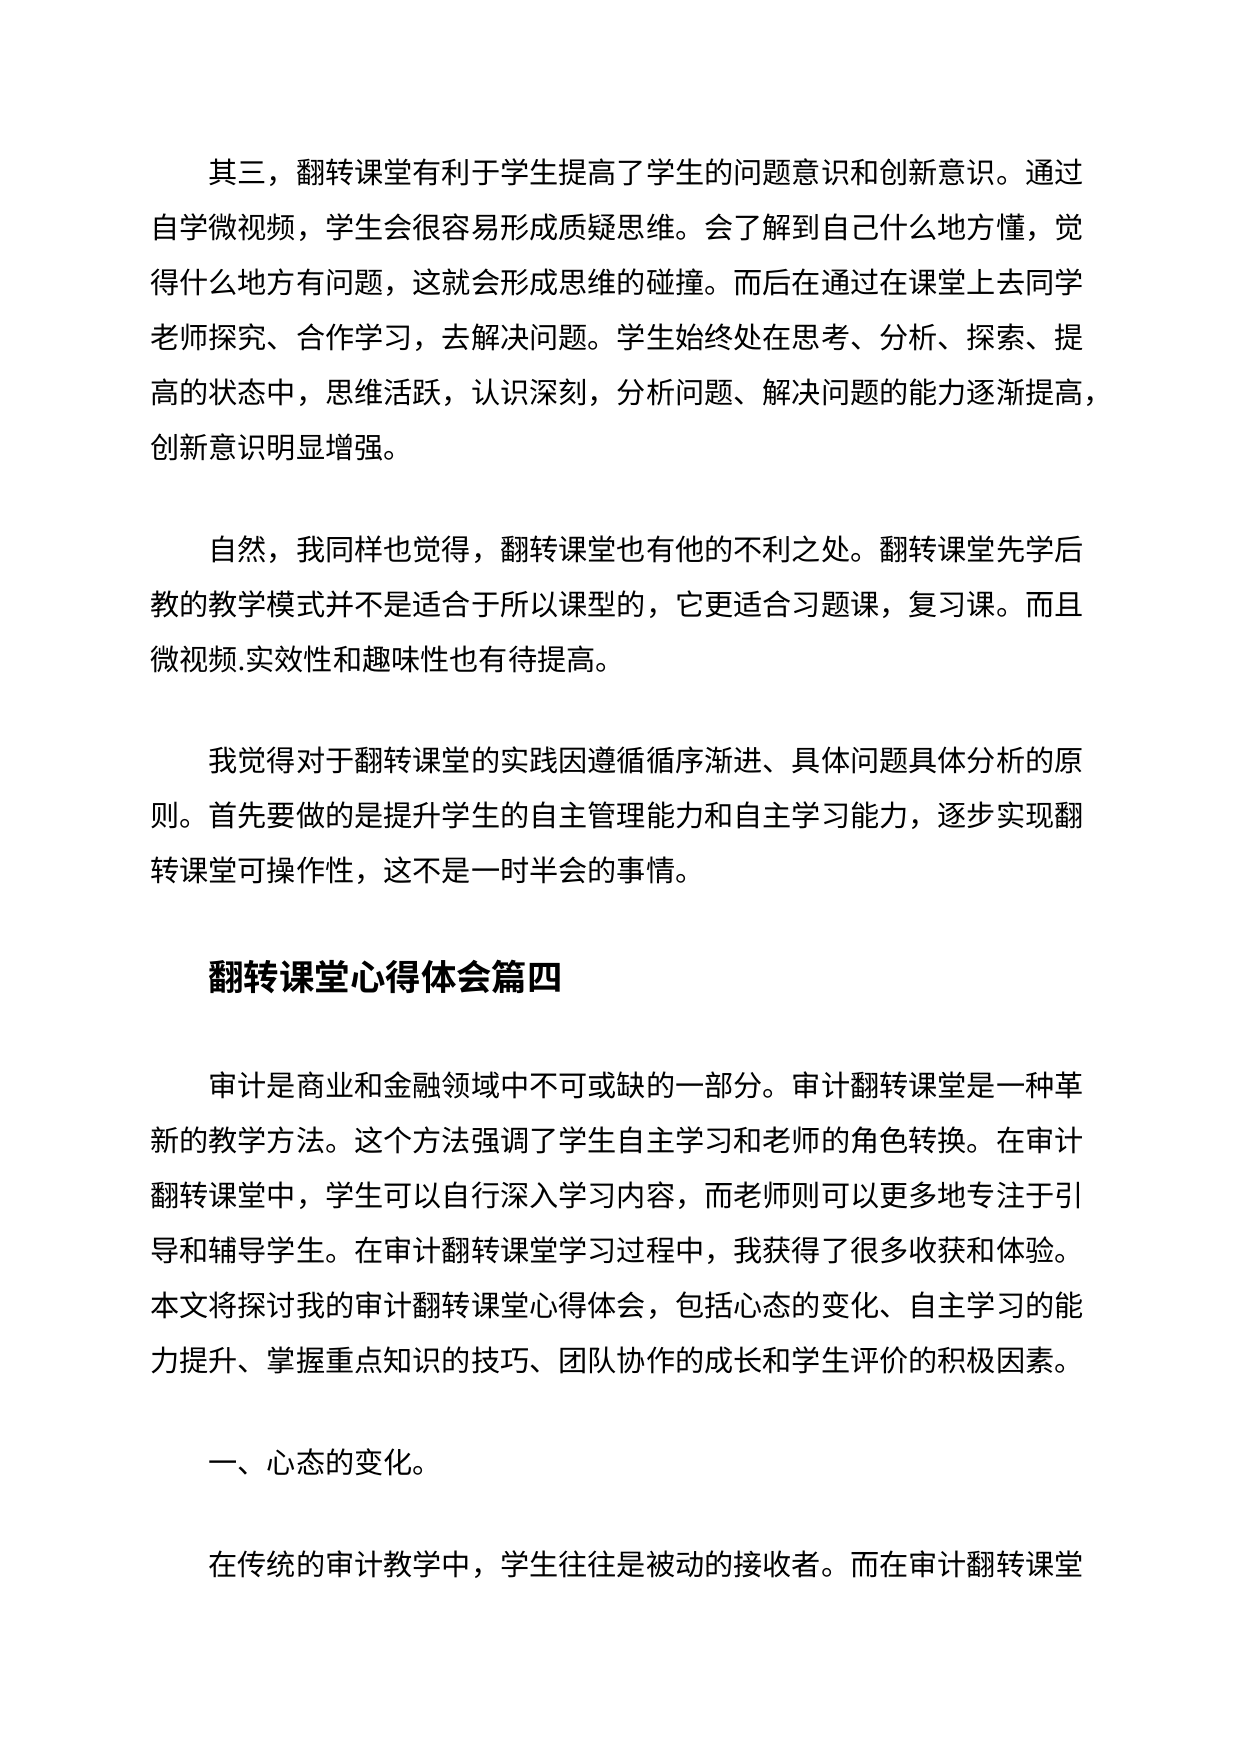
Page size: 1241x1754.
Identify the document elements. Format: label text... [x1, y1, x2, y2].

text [150, 1541, 1090, 1583]
text 一、心态的变化。 [150, 1439, 1090, 1482]
text 翻转课堂心得体会篇四 [150, 949, 1090, 1001]
text 自然，我同样也觉得，翻转课堂也有他的不利之处。翻转课堂先学后教的教学模式并不是适合于所以课型的，它更适合习题课，复习课。而且微视频.实效性和趣味性也有待提高。 [150, 526, 1090, 678]
text 其三，翻转课堂有利于学生提高了学生的问题意识和创新意识。通过自学微视频，学生会很容易形成质疑思维。会了解到自己什么地方懂，觉得什么地方有问题，这就会形成思维的碰撞。而后在通过在课堂上去同学老师探究、合作学习，去解决问题。学生始终处在思考、分析、探索、提高的状态中，思维活跃，认识深刻，分析问题、解决问题的能力逐渐提高，创新意识明显增强。 [150, 150, 1090, 467]
text 审计是商业和金融领域中不可或缺的一部分。审计翻转课堂是一种革新的教学方法。这个方法强调了学生自主学习和老师的角色转换。在审计翻转课堂中，学生可以自行深入学习内容，而老师则可以更多地专注于引导和辅导学生。在审计翻转课堂学习过程中，我获得了很多收获和体验。本文将探讨我的审计翻转课堂心得体会，包括心态的变化、自主学习的能力提升、掌握重点知识的技巧、团队协作的成长和学生评价的积极因素。 [150, 1063, 1090, 1380]
text 我觉得对于翻转课堂的实践因遵循循序渐进、具体问题具体分析的原则。首先要做的是提升学生的自主管理能力和自主学习能力，逐步实现翻转课堂可操作性，这不是一时半会的事情。 [150, 738, 1090, 890]
